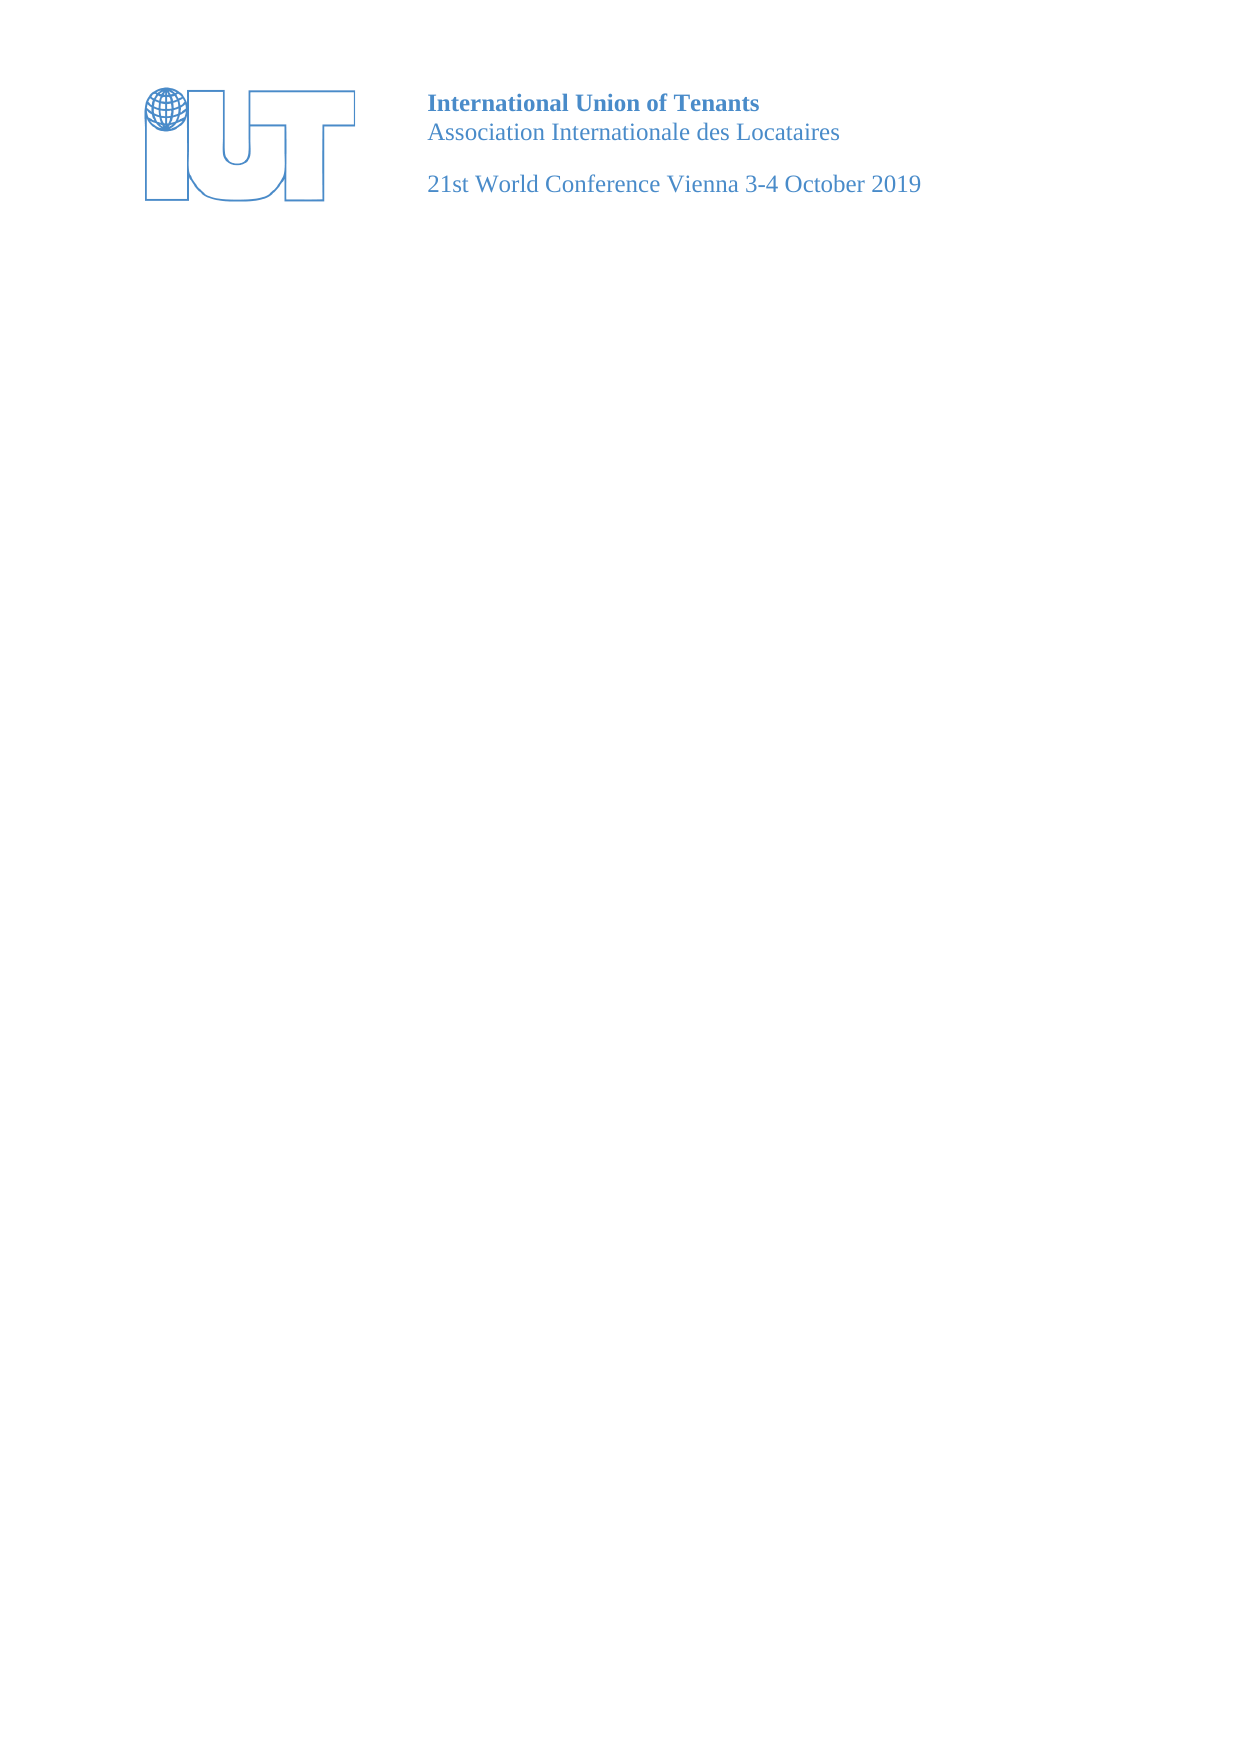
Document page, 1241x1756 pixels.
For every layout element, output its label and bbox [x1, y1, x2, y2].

picture [144, 87, 356, 202]
